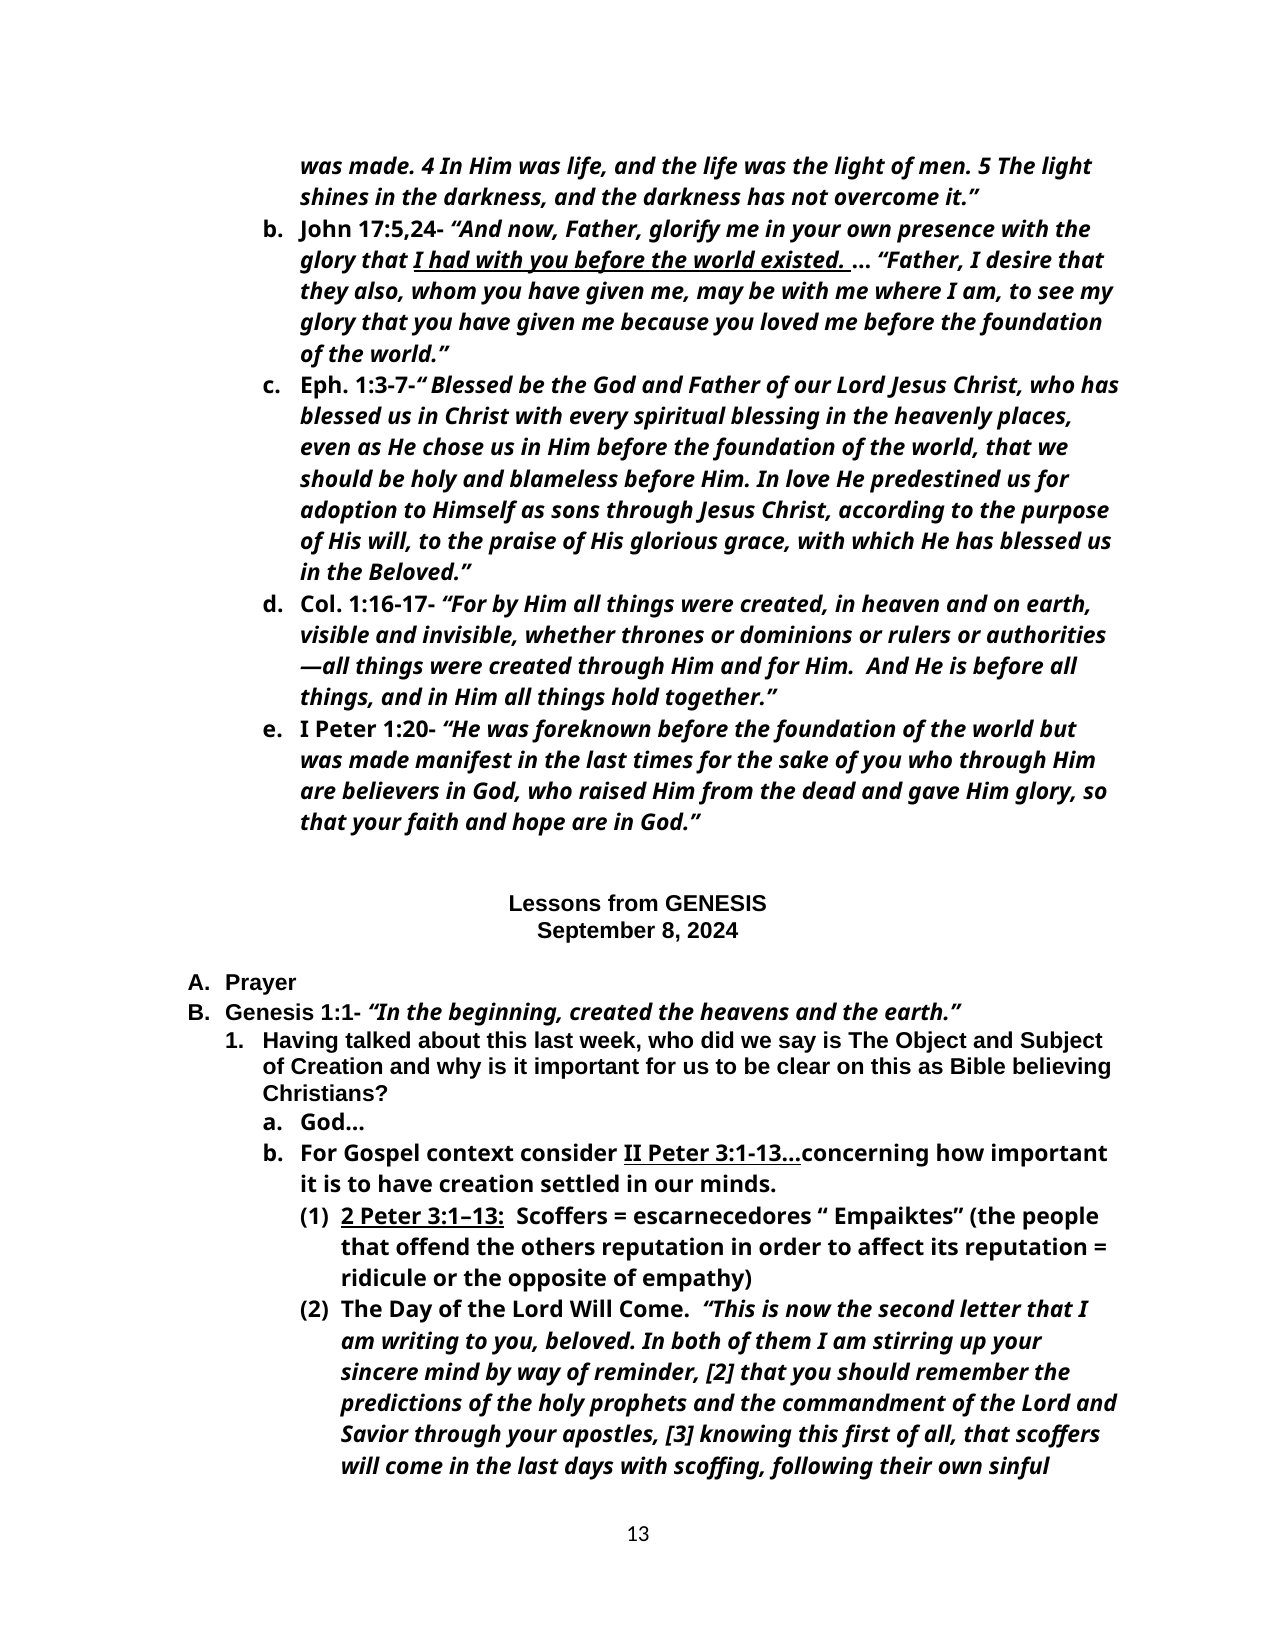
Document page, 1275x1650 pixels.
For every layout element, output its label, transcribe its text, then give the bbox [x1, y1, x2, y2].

list Eph. 1:3-7-“ Blessed be the God and Father of our Lord Jesus Christ, who has blessed us in Christ with every spiritual blessing in the heavenly places, even as He chose us in Him before the foundation of the world, that we should be holy and blameless before Him. In love He predestined us for adoption to Himself as sons through Jesus Christ, according to the purpose of His will, to the praise of His glorious grace, with which He has blessed us in the Beloved.” [262, 369, 1125, 587]
list For Gospel context consider II Peter 3:1-13…concerning how important it is to have creation settled in our minds. [262, 1137, 1125, 1200]
text September 8, 2024 [150, 917, 1125, 943]
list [300, 1293, 1125, 1481]
list Col. 1:16-17- “For by Him all things were created, in heaven and on earth, visible and invisible, whether thrones or dominions or rulers or authorities—all things were created through Him and for Him. And He is before all things, and in Him all things hold together.” [262, 587, 1125, 712]
list Prayer [187, 969, 1125, 996]
list 2 Peter 3:1–13: Scoffers = escarnecedores “ Empaiktes” (the people that offend the others reputation in order to affect its reputation = ridicule or the opposite of empathy) [300, 1200, 1125, 1293]
list I Peter 1:20- “He was foreknown before the foundation of the world but was made manifest in the last times for the sake of you who through Him are believers in God, who raised Him from the dead and gave Him glory, so that your faith and hope are in God.” [262, 712, 1125, 837]
list John 17:5,24- “And now, Father, glorify me in your own presence with the glory that I had with you before the world existed. … “Father, I desire that they also, whom you have given me, may be with me where I am, to see my glory that you have given me because you loved me before the foundation of the world.” [262, 212, 1125, 369]
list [262, 150, 1125, 212]
text Lessons from GENESIS [150, 890, 1125, 917]
list Genesis 1:1- “In the beginning, created the heavens and the earth.” [187, 996, 1125, 1027]
list God… [262, 1106, 1125, 1137]
list Having talked about this last week, who did we say is The Object and Subject of Creation and why is it important for us to be clear on this as Bible believing Christians? [225, 1027, 1125, 1106]
